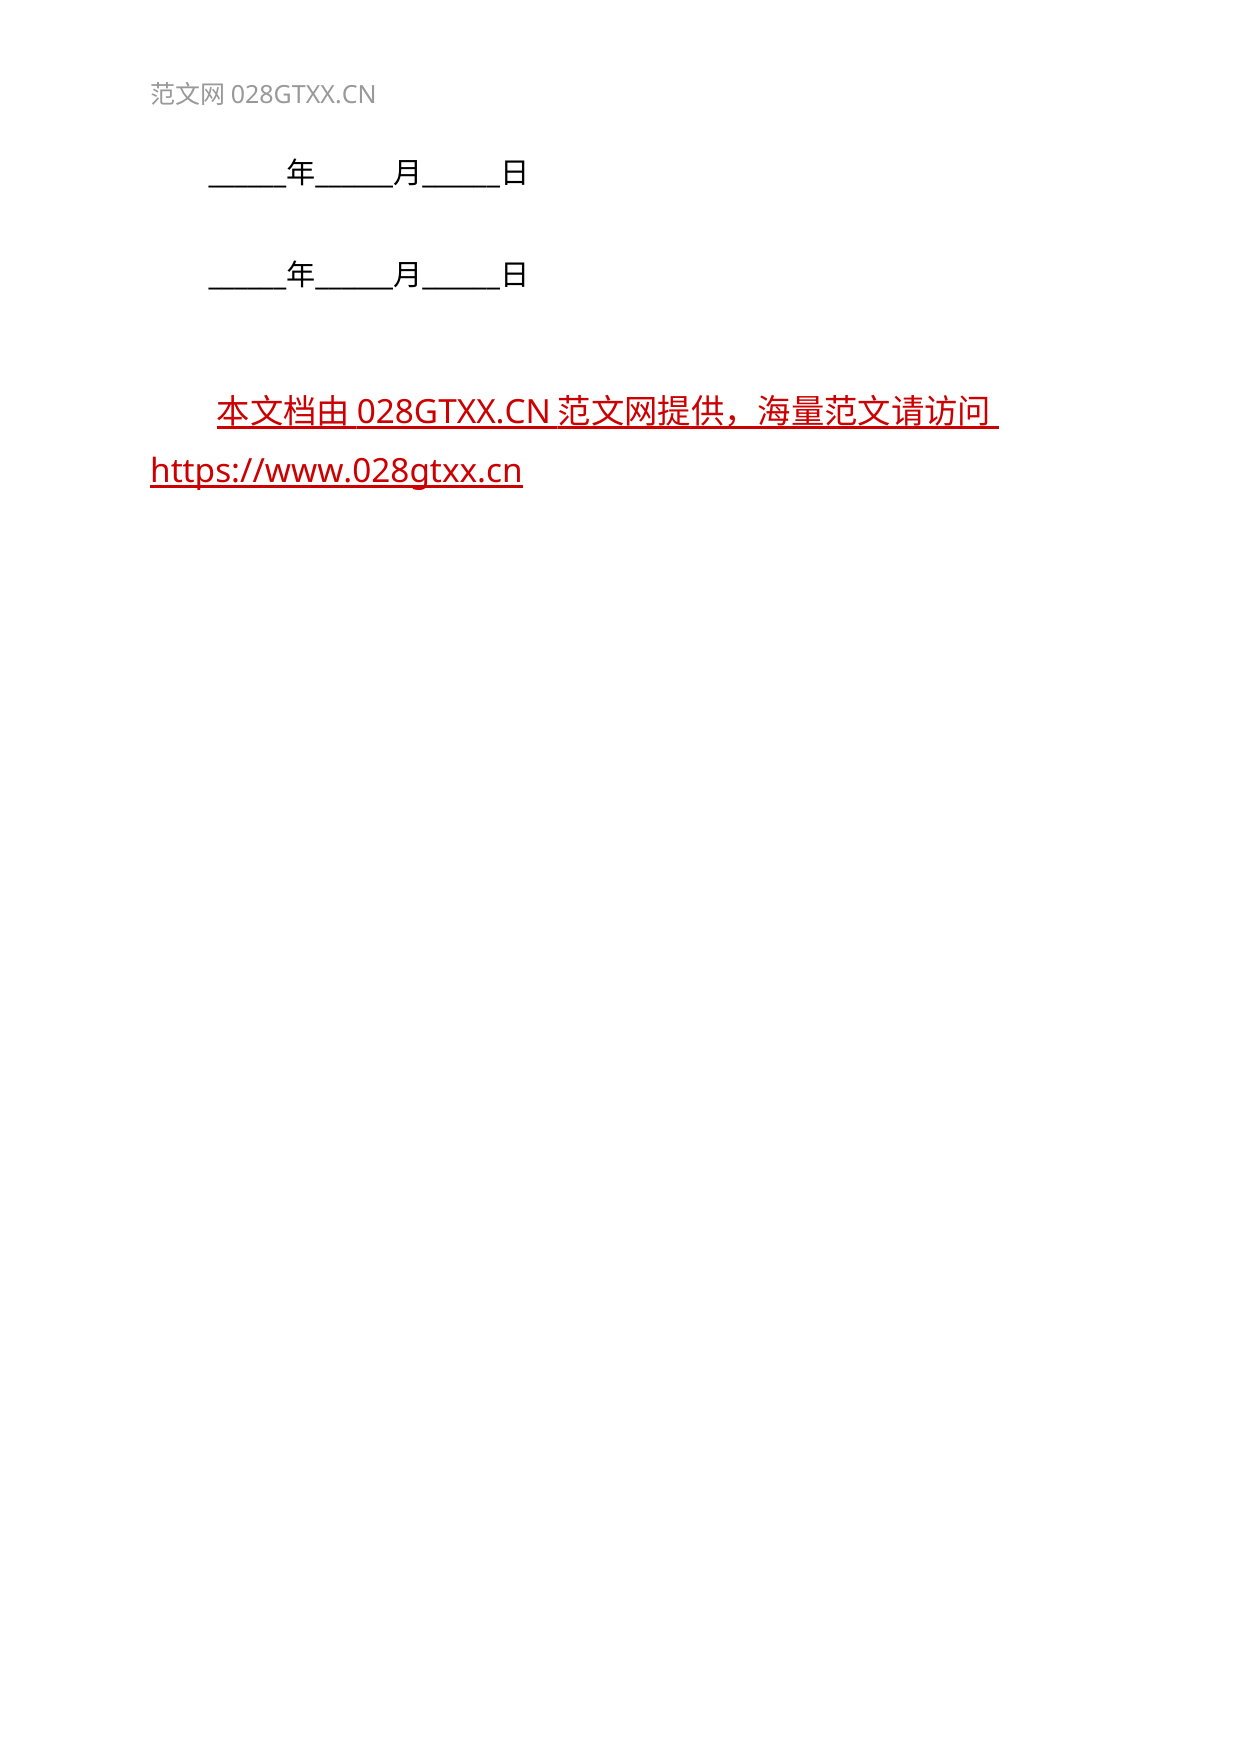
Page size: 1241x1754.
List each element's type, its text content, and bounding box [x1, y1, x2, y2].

text ______年______月______日 [150, 252, 1090, 294]
text 本文档由028GTXX.CN范文网提供，海量范文请访问 https://www.028gtxx.cn [150, 385, 1090, 493]
text ______年______月______日 [150, 150, 1090, 192]
